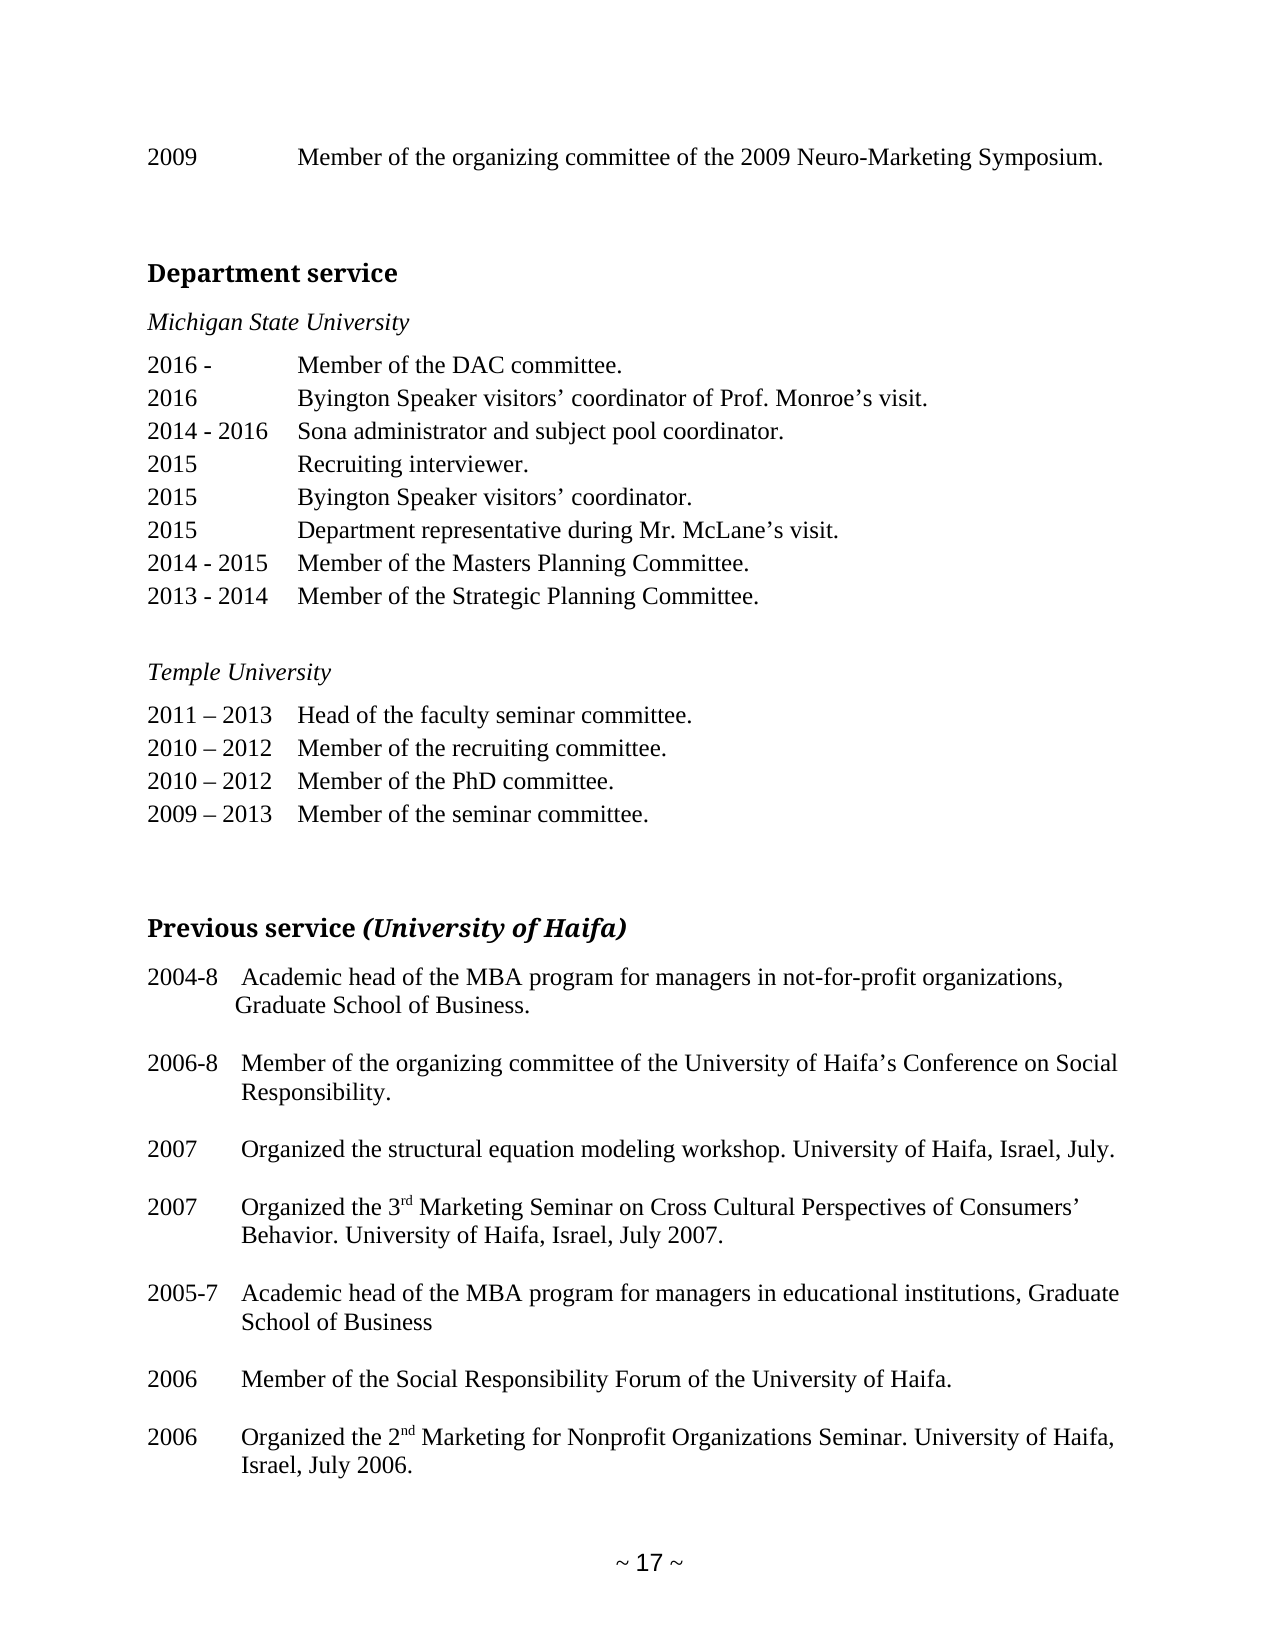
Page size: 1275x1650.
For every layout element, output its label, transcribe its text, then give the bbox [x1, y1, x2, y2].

text 2014 - 2015 Member of the Masters Planning Committee. [147, 548, 1152, 577]
text Previous service (University of Haifa) [147, 911, 1152, 944]
text 2015 Recruiting interviewer. [147, 449, 1152, 478]
text 2006 Organized the 2nd Marketing for Nonprofit Organizations Seminar. University of Haifa, Israel, July 2006. [147, 1422, 1152, 1479]
text Graduate School of Business. [147, 990, 1152, 1019]
text 2010 – 2012 Member of the PhD committee. [147, 766, 1152, 795]
text 2015 Department representative during Mr. McLane’s visit. [147, 515, 1152, 544]
text 2007 Organized the 3rd Marketing Seminar on Cross Cultural Perspectives of Consumers’ Behavior. University of Haifa, Israel, July 2007. [147, 1192, 1152, 1249]
text Temple University [147, 657, 1152, 686]
text 2016 Byington Speaker visitors’ coordinator of Prof. Monroe’s visit. [147, 383, 1152, 412]
text 2013 - 2014 Member of the Strategic Planning Committee. [147, 581, 1152, 610]
text 2006 Member of the Social Responsibility Forum of the University of Haifa. [147, 1364, 1152, 1393]
text 2015 Byington Speaker visitors’ coordinator. [147, 482, 1152, 511]
text Michigan State University [147, 307, 1152, 335]
text 2010 – 2012 Member of the recruiting committee. [147, 733, 1152, 762]
text 2016 - Member of the DAC committee. [147, 350, 1152, 378]
text 2004-8 Academic head of the MBA program for managers in not-for-profit organizations, [147, 962, 1152, 990]
text 2011 – 2013 Head of the faculty seminar committee. [147, 700, 1152, 729]
text 2014 - 2016 Sona administrator and subject pool coordinator. [147, 416, 1152, 444]
text 2009 Member of the organizing committee of the 2009 Neuro-Marketing Symposium. [147, 142, 1152, 171]
text 2006-8 Member of the organizing committee of the University of Haifa’s Conference on Social Responsibility. [147, 1048, 1152, 1105]
text 2005-7 Academic head of the MBA program for managers in educational institutions, Graduate School of Business [147, 1278, 1152, 1335]
text 2007 Organized the structural equation modeling workshop. University of Haifa, Israel, July. [147, 1134, 1152, 1163]
text Department service [147, 256, 1152, 290]
text 2009 – 2013 Member of the seminar committee. [147, 799, 1152, 828]
